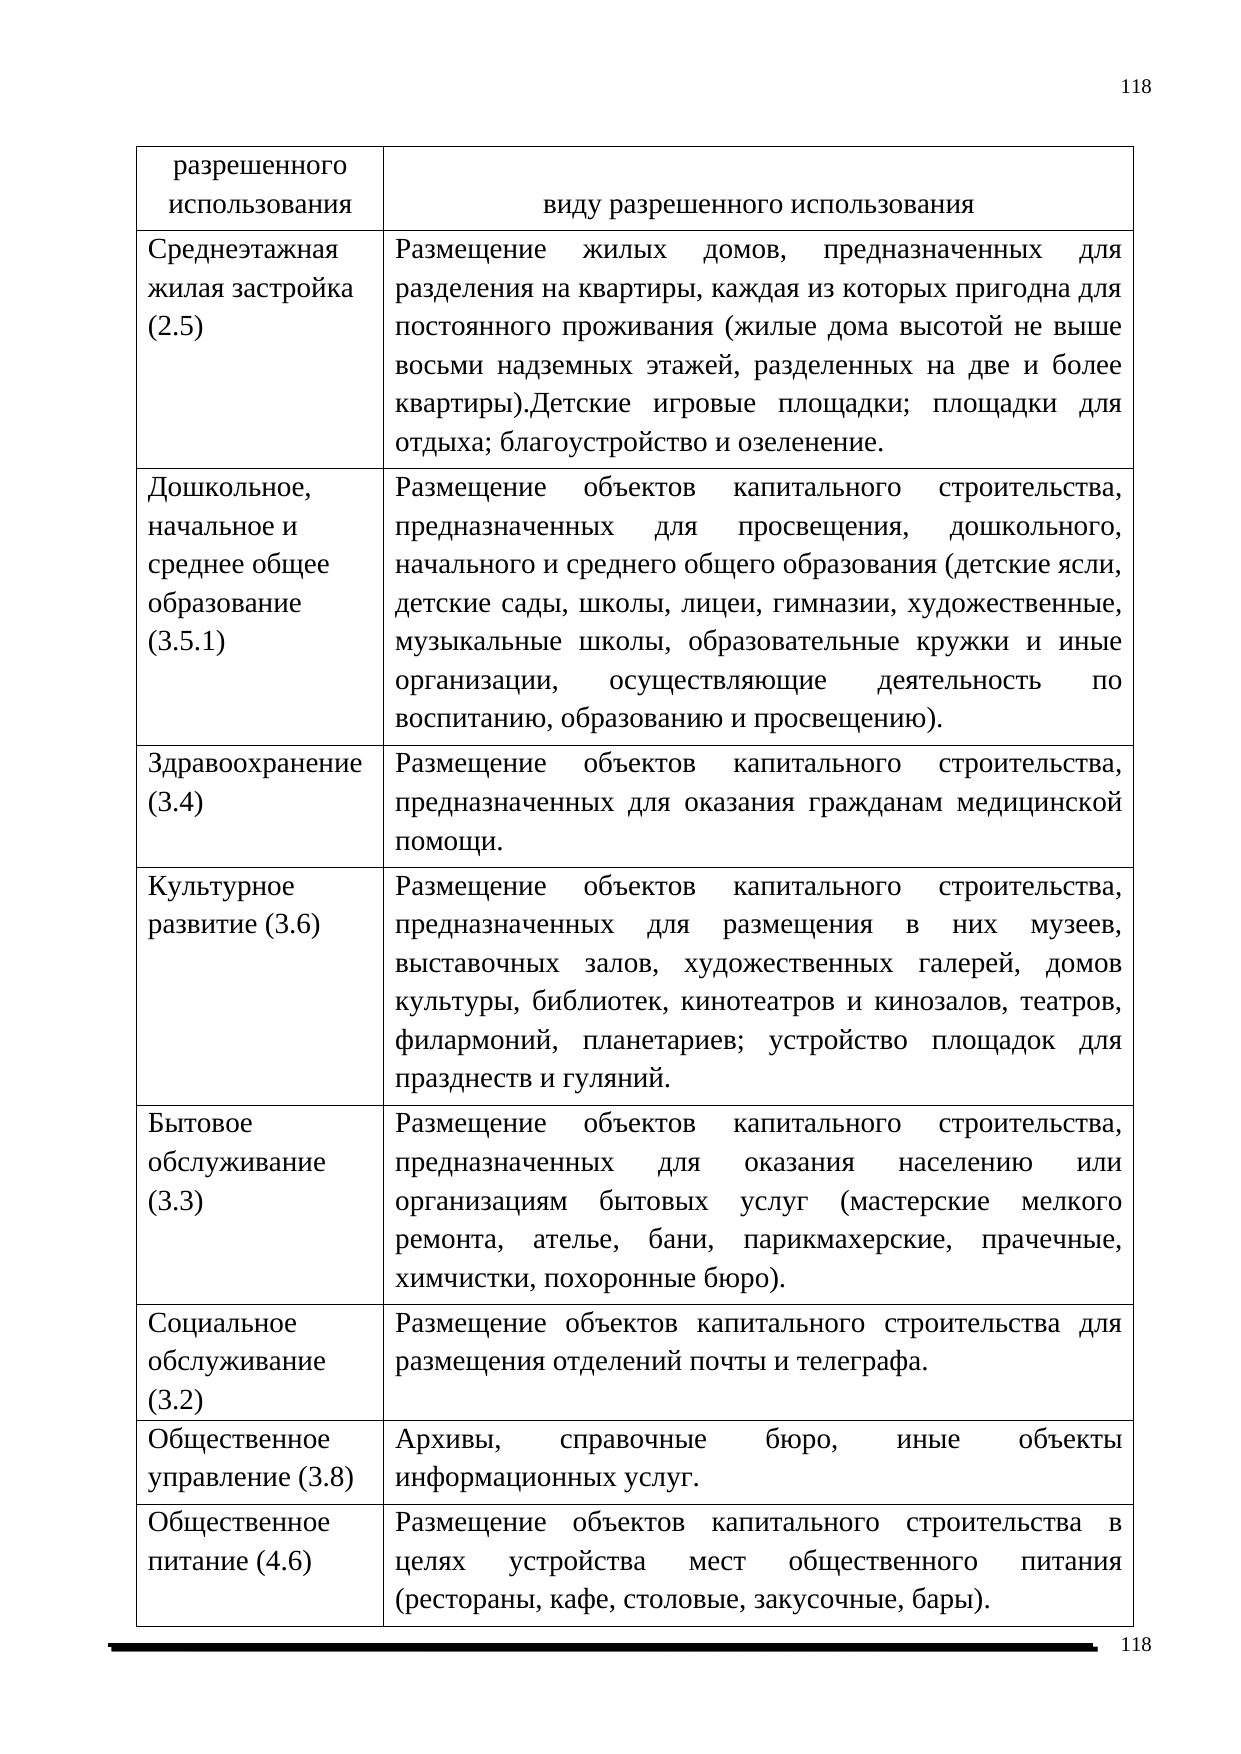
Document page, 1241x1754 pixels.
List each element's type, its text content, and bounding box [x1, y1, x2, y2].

table_cell Размещение объектов капитального строительства, предназначенных для оказания населению или организациям бытовых услуг (мастерские мелкого ремонта, ателье, бани, парикмахерские, прачечные, химчистки, похоронные бюро). [384, 1106, 1133, 1304]
table_cell Среднеэтажная жилая застройка (2.5) [137, 231, 383, 468]
table_cell Размещение объектов капитального строительства, предназначенных для оказания гражданам медицинской помощи. [384, 746, 1133, 867]
table_cell Здравоохранение (3.4) [137, 746, 383, 867]
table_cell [384, 147, 1133, 230]
table_cell Культурное развитие (3.6) [137, 868, 383, 1104]
table_cell Бытовое обслуживание (3.3) [137, 1106, 383, 1304]
table_cell Дошкольное, начальное и среднее общее образование (3.5.1) [137, 469, 383, 744]
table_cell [384, 1505, 1133, 1626]
table_cell Социальное обслуживание (3.2) [137, 1305, 383, 1420]
table_cell Размещение жилых домов, предназначенных для разделения на квартиры, каждая из которых пригодна для постоянного проживания (жилые дома высотой не выше восьми надземных этажей, разделенных на две и более квартиры).Детские игровые площадки; площадки для отдыха; благоустройство и озеленение. [384, 231, 1133, 468]
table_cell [137, 1505, 383, 1626]
table_cell Размещение объектов капитального строительства, предназначенных для просвещения, дошкольного, начального и среднего общего образования (детские ясли, детские сады, школы, лицеи, гимназии, художественные, музыкальные школы, образовательные кружки и иные организации, осуществляющие деятельность по воспитанию, образованию и просвещению). [384, 469, 1133, 744]
table_cell Архивы, справочные бюро, иные объекты информационных услуг. [384, 1421, 1133, 1503]
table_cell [137, 147, 383, 230]
table_cell Размещение объектов капитального строительства, предназначенных для размещения в них музеев, выставочных залов, художественных галерей, домов культуры, библиотек, кинотеатров и кинозалов, театров, филармоний, планетариев; устройство площадок для празднеств и гуляний. [384, 868, 1133, 1104]
table_cell Общественное управление (3.8) [137, 1421, 383, 1503]
table_cell Размещение объектов капитального строительства для размещения отделений почты и телеграфа. [384, 1305, 1133, 1420]
